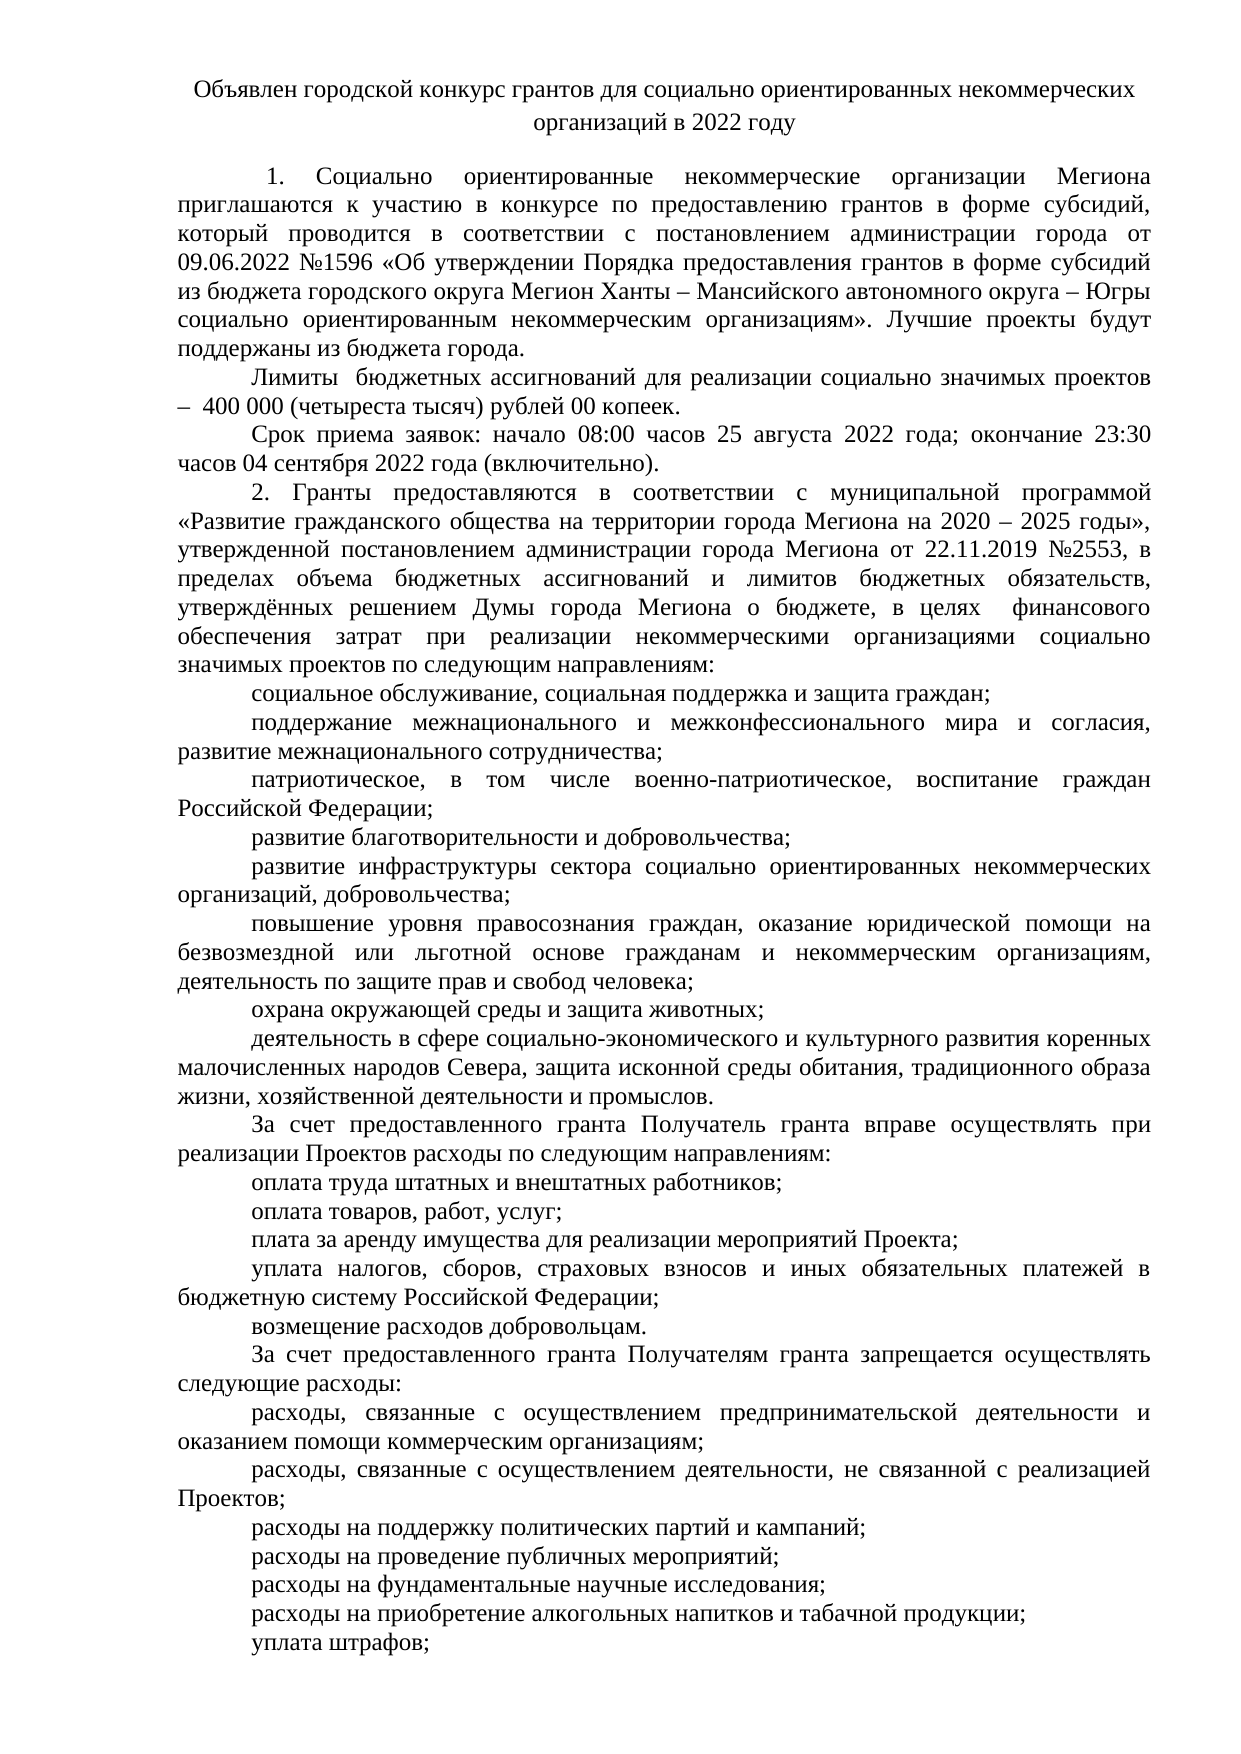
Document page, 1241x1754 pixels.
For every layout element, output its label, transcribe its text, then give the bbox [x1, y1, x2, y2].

text социальное обслуживание, социальная поддержка и защита граждан; [177, 678, 1152, 707]
text повышение уровня правосознания граждан, оказание юридической помощи на безвозмездной или льготной основе гражданам и некоммерческим организациям, деятельность по защите прав и свобод человека; [177, 908, 1152, 994]
text расходы, связанные с осуществлением деятельности, не связанной с реализацией Проектов; [177, 1454, 1152, 1512]
text плата за аренду имущества для реализации мероприятий Проекта; [177, 1224, 1152, 1253]
text расходы на фундаментальные научные исследования; [177, 1569, 1152, 1598]
text Срок приема заявок: начало 08:00 часов 25 августа 2022 года; окончание 23:30 часов 04 сентября 2022 года (включительно). [177, 419, 1152, 477]
text Объявлен городской конкурс грантов для социально ориентированных некоммерческих организаций в 2022 году [177, 74, 1152, 136]
text расходы на проведение публичных мероприятий; [177, 1541, 1152, 1569]
text расходы на поддержку политических партий и кампаний; [177, 1512, 1152, 1541]
text патриотическое, в том числе военно-патриотическое, воспитание граждан Российской Федерации; [177, 764, 1152, 822]
text охрана окружающей среды и защита животных; [177, 994, 1152, 1023]
text оплата труда штатных и внештатных работников; [177, 1167, 1152, 1196]
text оплата товаров, работ, услуг; [177, 1196, 1152, 1224]
text 1. Социально ориентированные некоммерческие организации Мегиона приглашаются к участию в конкурсе по предоставлению грантов в форме субсидий, который проводится в соответствии с постановлением администрации города от 09.06.2022 №1596 «Об утверждении Порядка предоставления грантов в форме субсидий из бюджета городского округа Мегион Ханты – Мансийского автономного округа – Югры социально ориентированным некоммерческим организациям». Лучшие проекты будут поддержаны из бюджета города. [177, 161, 1152, 362]
text поддержание межнационального и межконфессионального мира и согласия, развитие межнационального сотрудничества; [177, 707, 1152, 764]
text уплата налогов, сборов, страховых взносов и иных обязательных платежей в бюджетную систему Российской Федерации; [177, 1253, 1152, 1311]
text развитие благотворительности и добровольчества; [177, 822, 1152, 851]
text расходы на приобретение алкогольных напитков и табачной продукции; [177, 1598, 1152, 1627]
text уплата штрафов; [177, 1627, 1152, 1656]
text развитие инфраструктуры сектора социально ориентированных некоммерческих организаций, добровольчества; [177, 851, 1152, 908]
text деятельность в сфере социально-экономического и культурного развития коренных малочисленных народов Севера, защита исконной среды обитания, традиционного образа жизни, хозяйственной деятельности и промыслов. [177, 1023, 1152, 1109]
text 2. Гранты предоставляются в соответствии с муниципальной программой «Развитие гражданского общества на территории города Мегиона на 2020 – 2025 годы», утвержденной постановлением администрации города Мегиона от 22.11.2019 №2553, в пределах объема бюджетных ассигнований и лимитов бюджетных обязательств, утверждённых решением Думы города Мегиона о бюджете, в целях финансового обеспечения затрат при реализации некоммерческими организациями социально значимых проектов по следующим направлениям: [177, 477, 1152, 678]
text Лимиты бюджетных ассигнований для реализации социально значимых проектов – 400 000 (четыреста тысяч) рублей 00 копеек. [177, 362, 1152, 419]
text расходы, связанные с осуществлением предпринимательской деятельности и оказанием помощи коммерческим организациям; [177, 1397, 1152, 1454]
text возмещение расходов добровольцам. [177, 1311, 1152, 1339]
text За счет предоставленного гранта Получатель гранта вправе осуществлять при реализации Проектов расходы по следующим направлениям: [177, 1109, 1152, 1167]
text За счет предоставленного гранта Получателям гранта запрещается осуществлять следующие расходы: [177, 1339, 1152, 1397]
